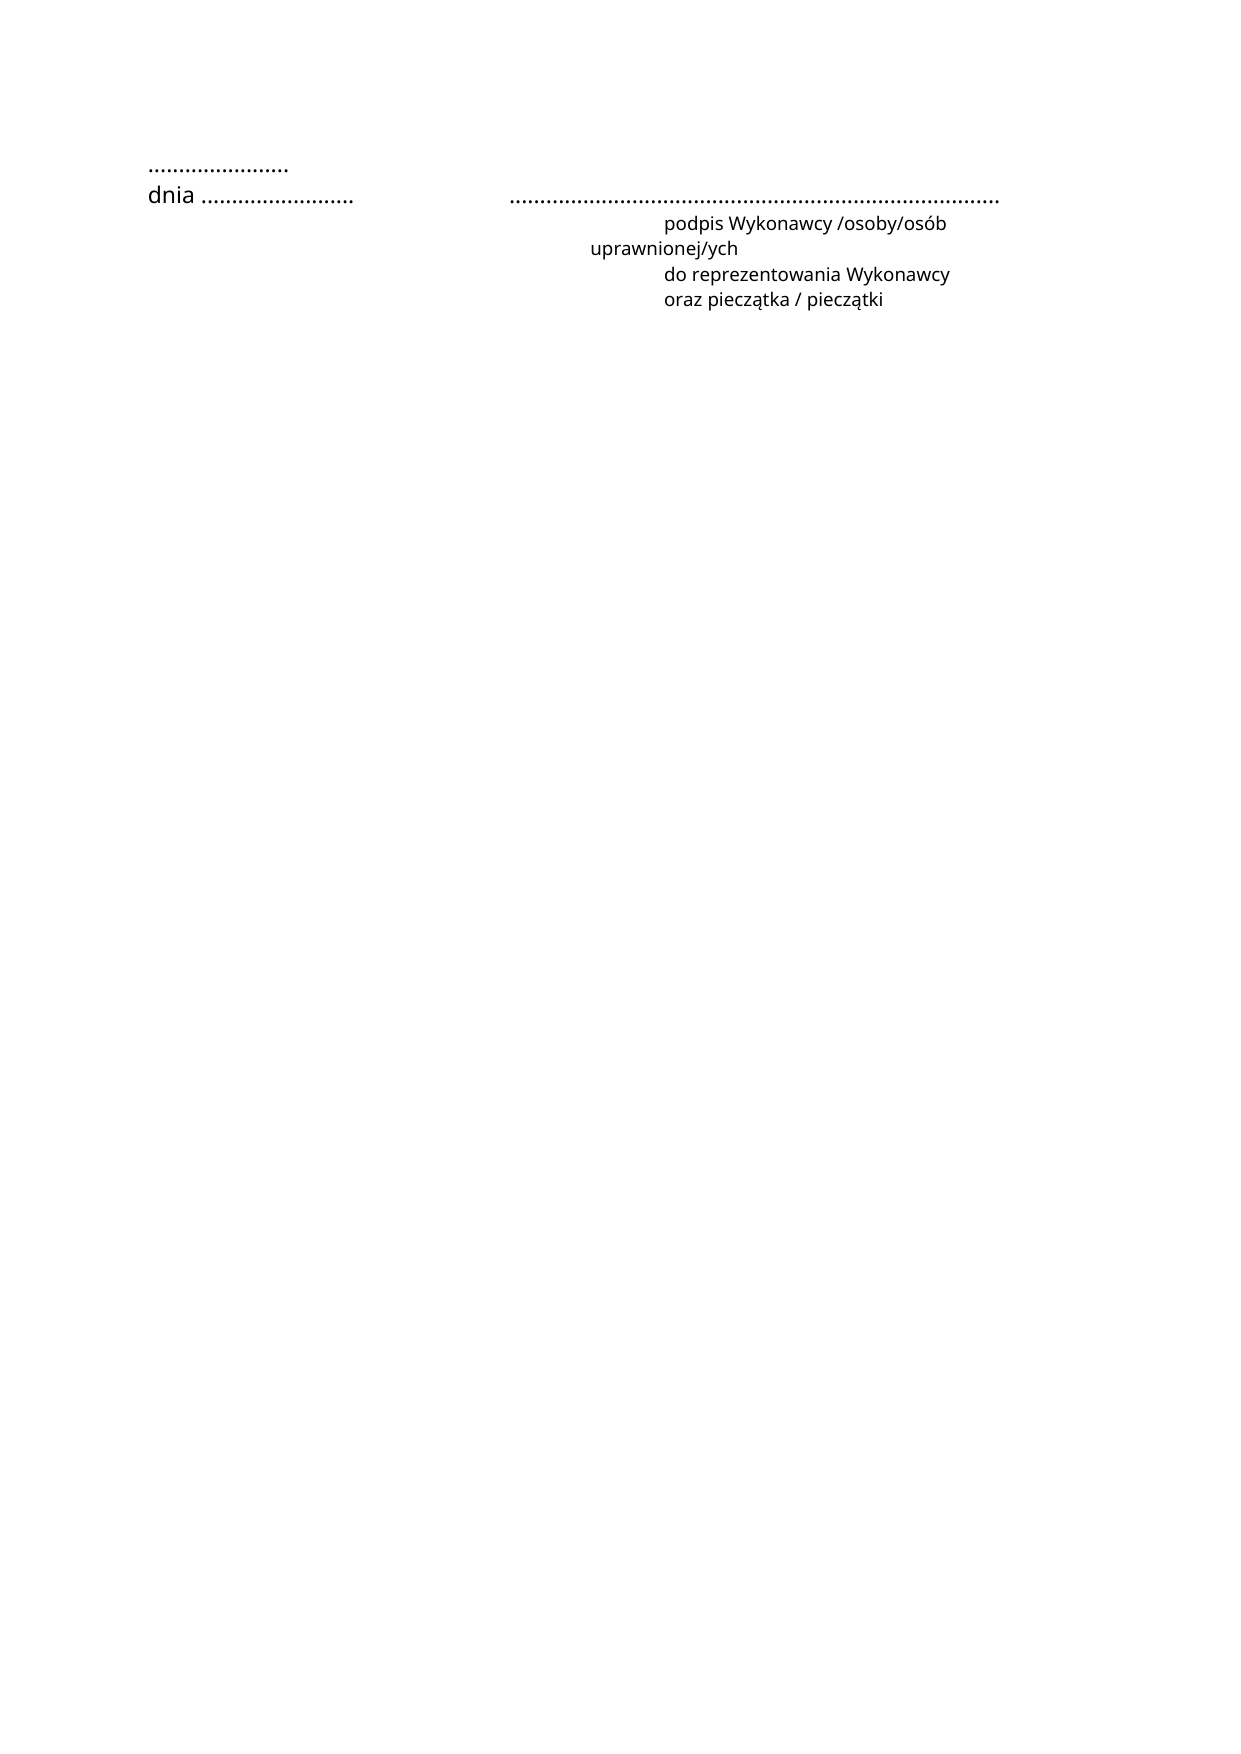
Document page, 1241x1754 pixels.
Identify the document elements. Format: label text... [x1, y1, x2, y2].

text oraz pieczątka / pieczątki [590, 287, 1085, 312]
text podpis Wykonawcy /osoby/osób uprawnionej/ych [590, 210, 1085, 261]
text do reprezentowania Wykonawcy [590, 261, 1085, 287]
text ....................... dnia ......................... ................................................................................ [148, 148, 1093, 210]
